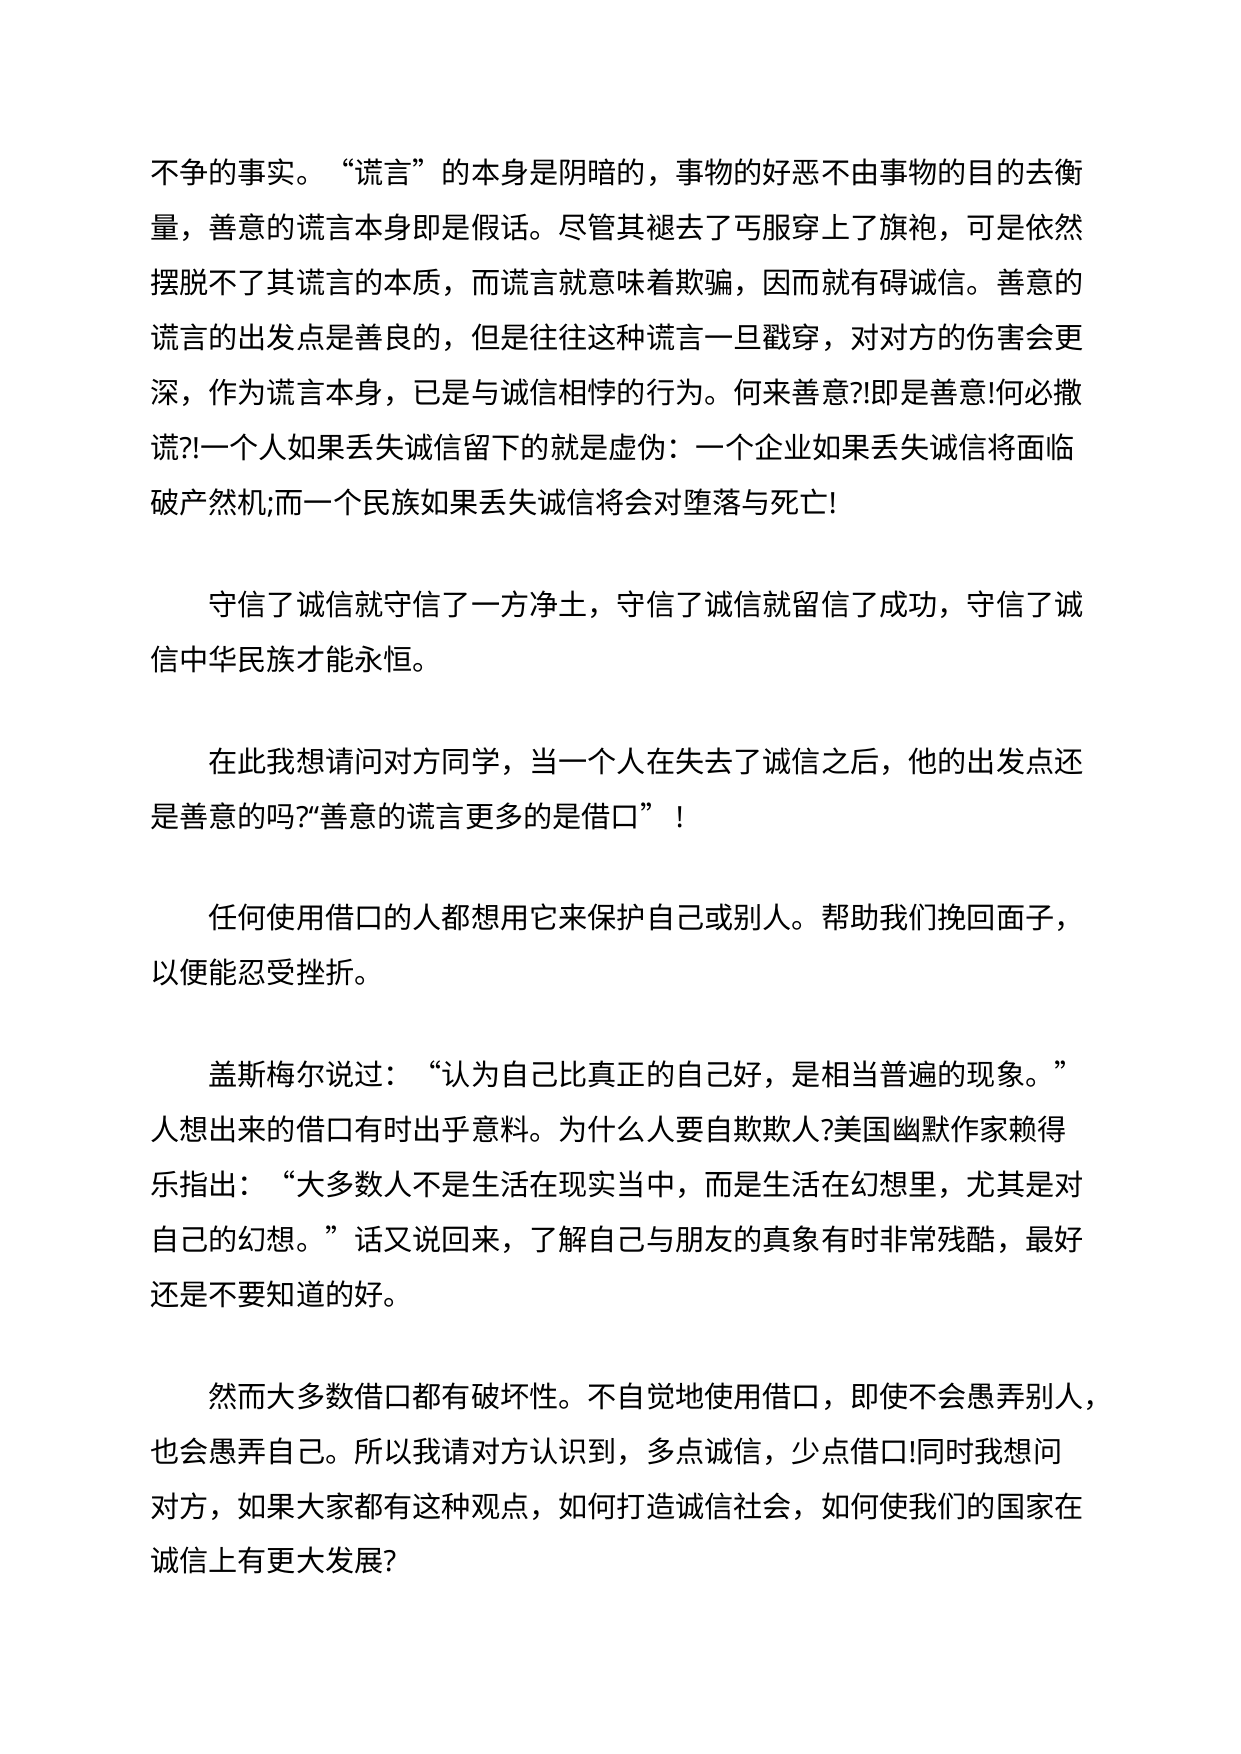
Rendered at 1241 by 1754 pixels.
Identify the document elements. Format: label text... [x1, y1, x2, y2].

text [150, 150, 1090, 522]
text 任何使用借口的人都想用它来保护自己或别人。帮助我们挽回面子，以便能忍受挫折。 [150, 895, 1090, 992]
text 守信了诚信就守信了一方净土，守信了诚信就留信了成功，守信了诚信中华民族才能永恒。 [150, 582, 1090, 679]
text 然而大多数借口都有破坏性。不自觉地使用借口，即使不会愚弄别人，也会愚弄自己。所以我请对方认识到，多点诚信，少点借口!同时我想问对方，如果大家都有这种观点，如何打造诚信社会，如何使我们的国家在诚信上有更大发展? [150, 1373, 1090, 1580]
text 在此我想请问对方同学，当一个人在失去了诚信之后，他的出发点还是善意的吗?“善意的谎言更多的是借口” ! [150, 738, 1090, 836]
text 盖斯梅尔说过：“认为自己比真正的自己好，是相当普遍的现象。”人想出来的借口有时出乎意料。为什么人要自欺欺人?美国幽默作家赖得乐指出：“大多数人不是生活在现实当中，而是生活在幻想里，尤其是对自己的幻想。”话又说回来，了解自己与朋友的真象有时非常残酷，最好还是不要知道的好。 [150, 1052, 1090, 1314]
